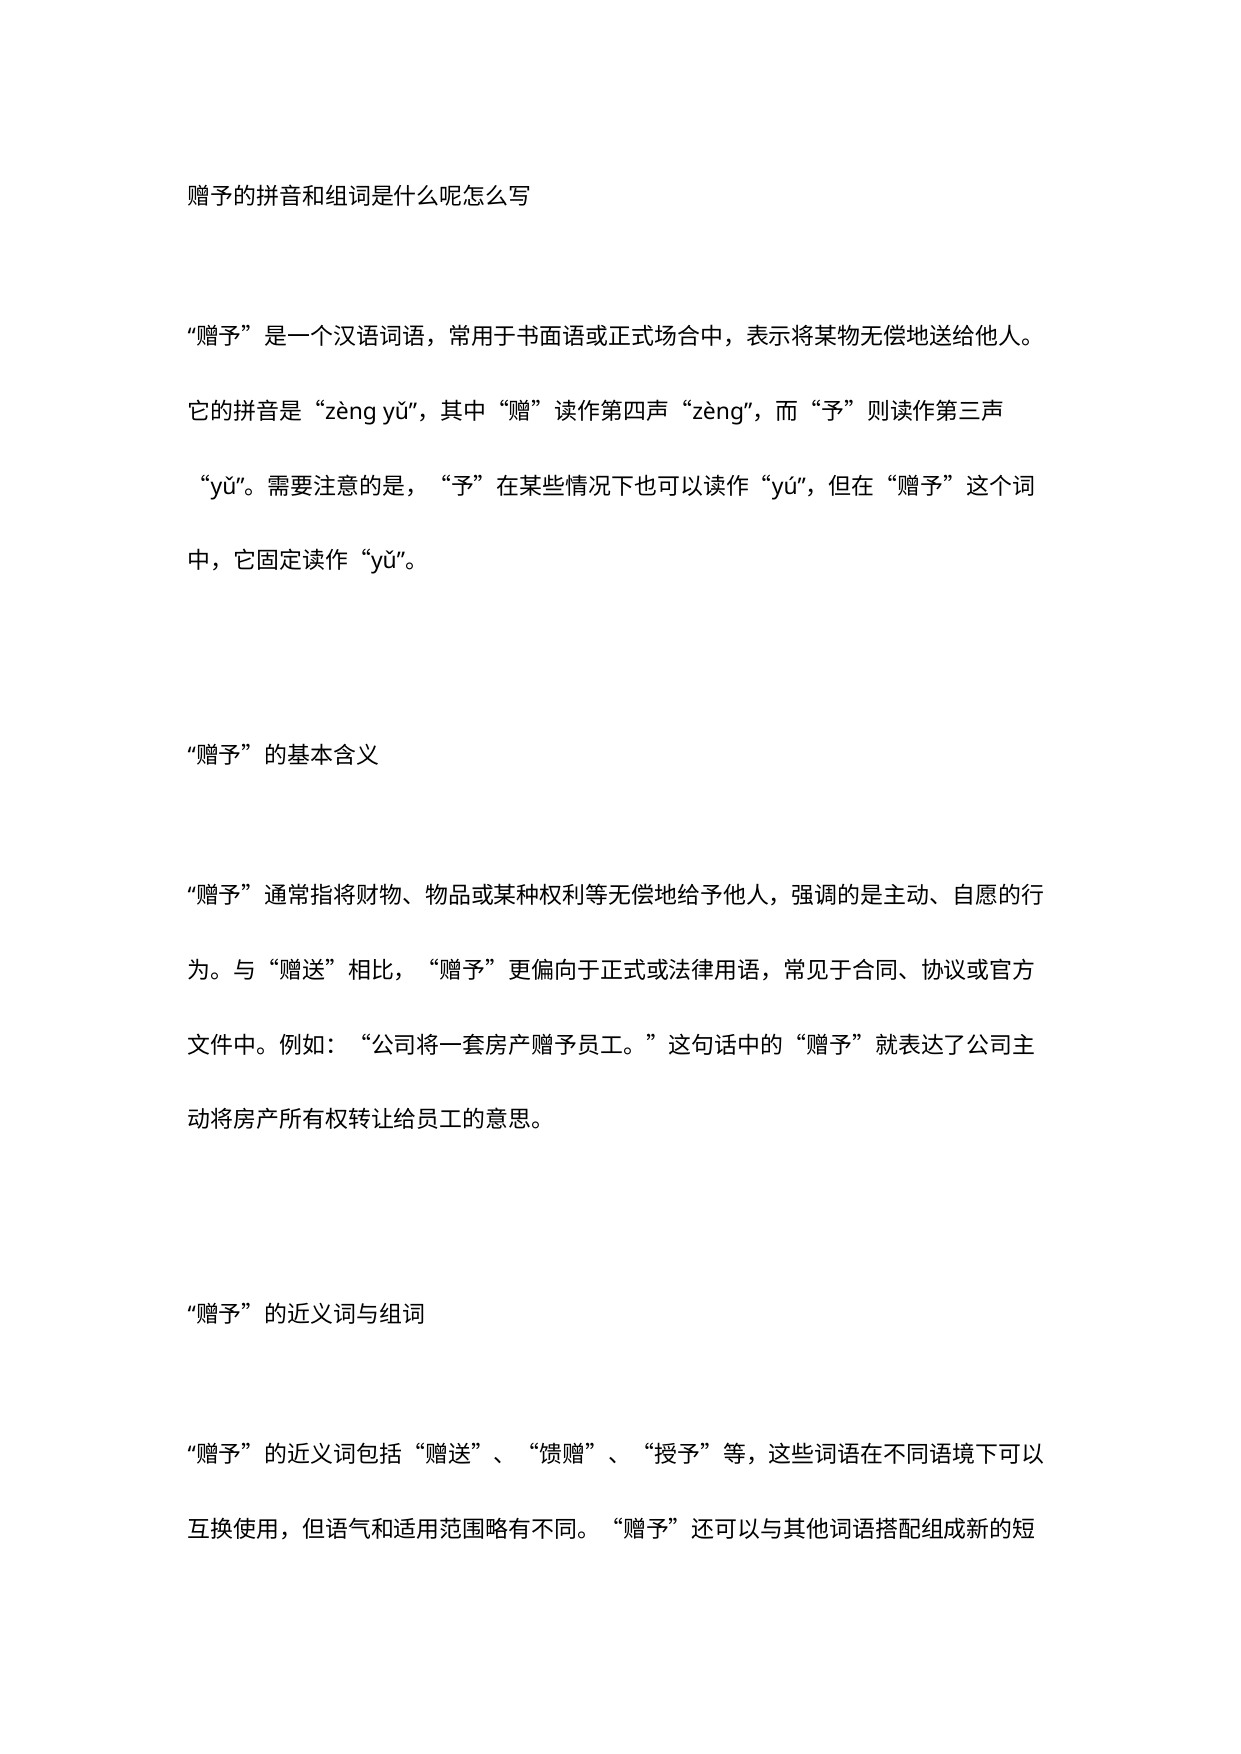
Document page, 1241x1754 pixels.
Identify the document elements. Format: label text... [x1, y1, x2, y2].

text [187, 1420, 1053, 1560]
text “赠予”的近义词与组词 [187, 1280, 1053, 1345]
text “赠予”是一个汉语词语，常用于书面语或正式场合中，表示将某物无偿地送给他人。它的拼音是“zèng yǔ”，其中“赠”读作第四声“zèng”，而“予”则读作第三声“yǔ”。需要注意的是，“予”在某些情况下也可以读作“yú”，但在“赠予”这个词中，它固定读作“yǔ”。 [187, 302, 1053, 591]
text 赠予的拼音和组词是什么呢怎么写 [187, 162, 1053, 227]
text “赠予”通常指将财物、物品或某种权利等无偿地给予他人，强调的是主动、自愿的行为。与“赠送”相比，“赠予”更偏向于正式或法律用语，常见于合同、协议或官方文件中。例如：“公司将一套房产赠予员工。”这句话中的“赠予”就表达了公司主动将房产所有权转让给员工的意思。 [187, 861, 1053, 1150]
text “赠予”的基本含义 [187, 721, 1053, 786]
